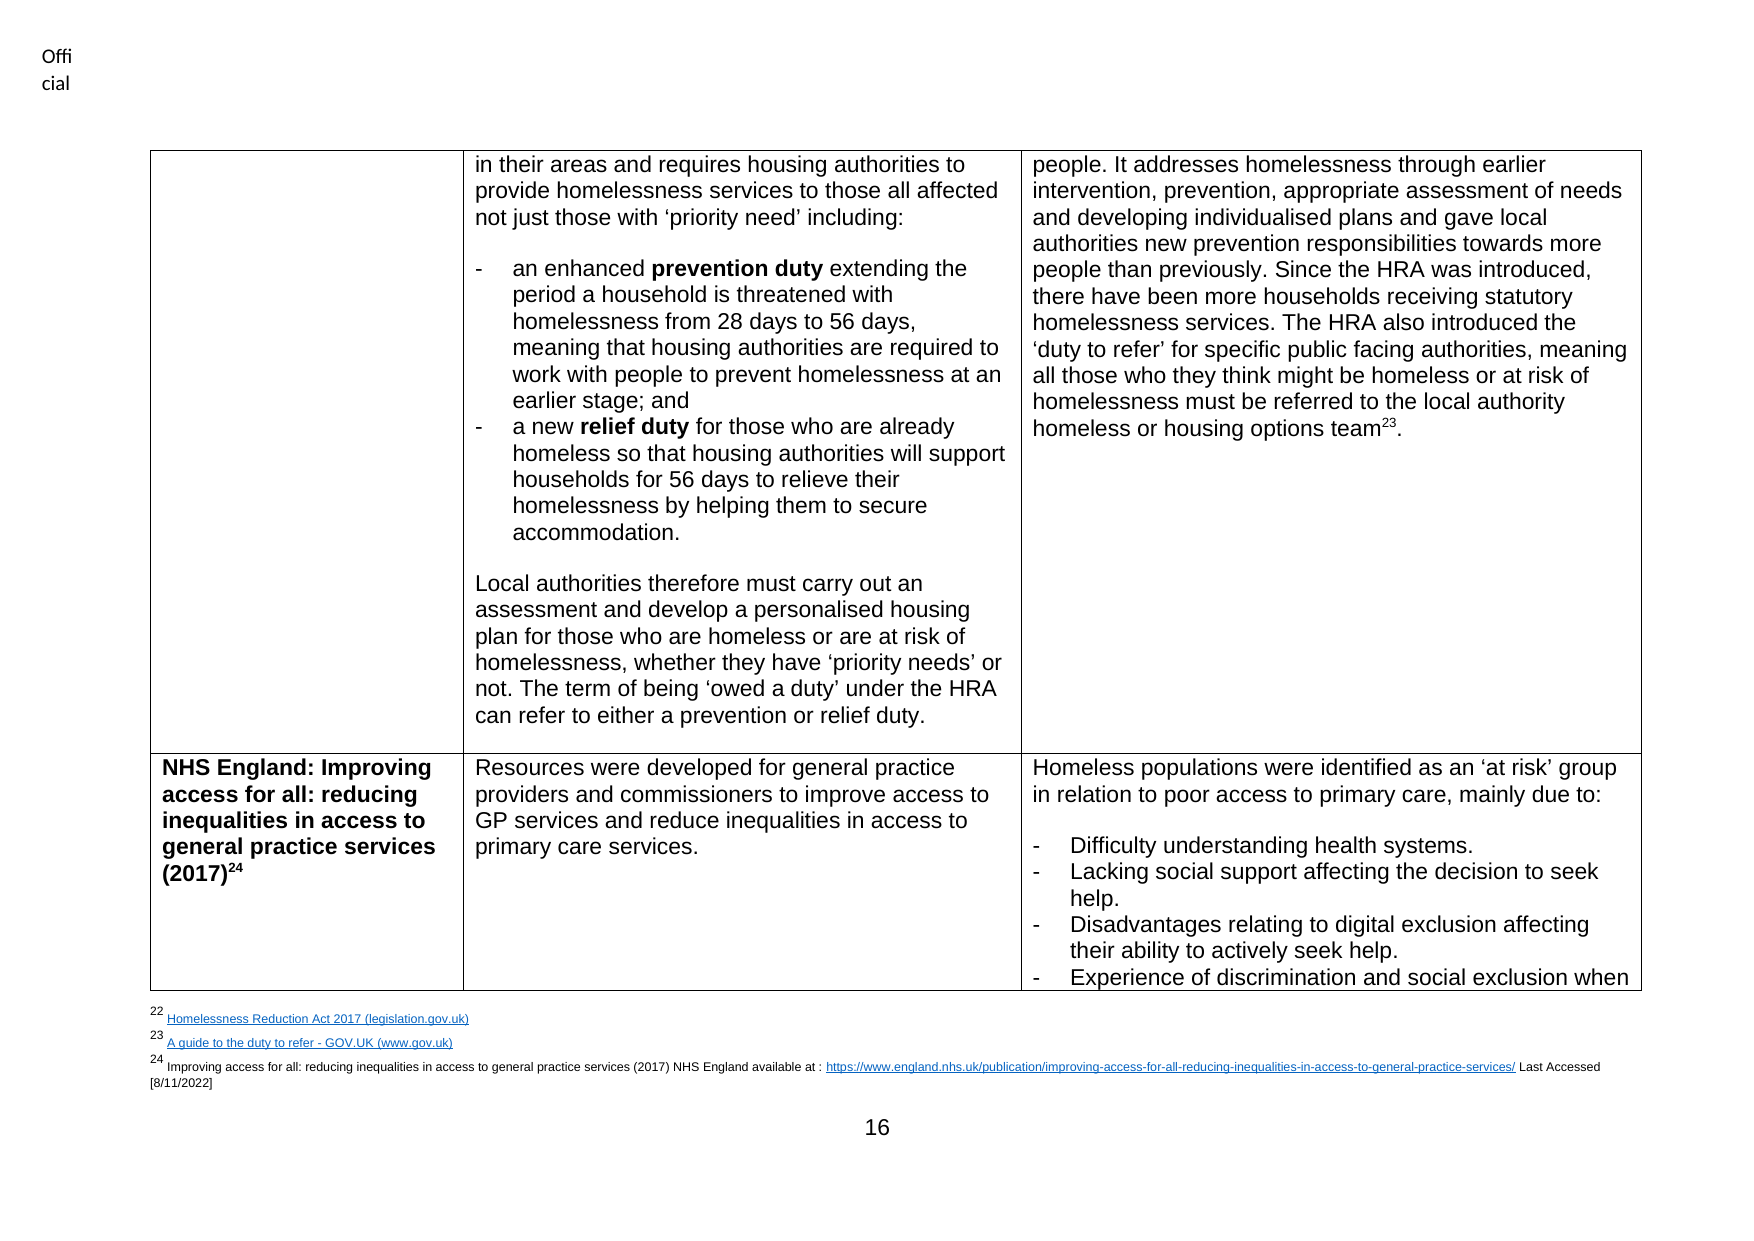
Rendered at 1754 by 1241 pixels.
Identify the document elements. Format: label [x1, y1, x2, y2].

table_cell [464, 754, 1021, 990]
table_cell [464, 151, 1021, 753]
table_cell [1022, 754, 1641, 990]
table_cell [151, 151, 463, 753]
table_cell [1022, 151, 1641, 753]
table_cell [151, 754, 463, 990]
